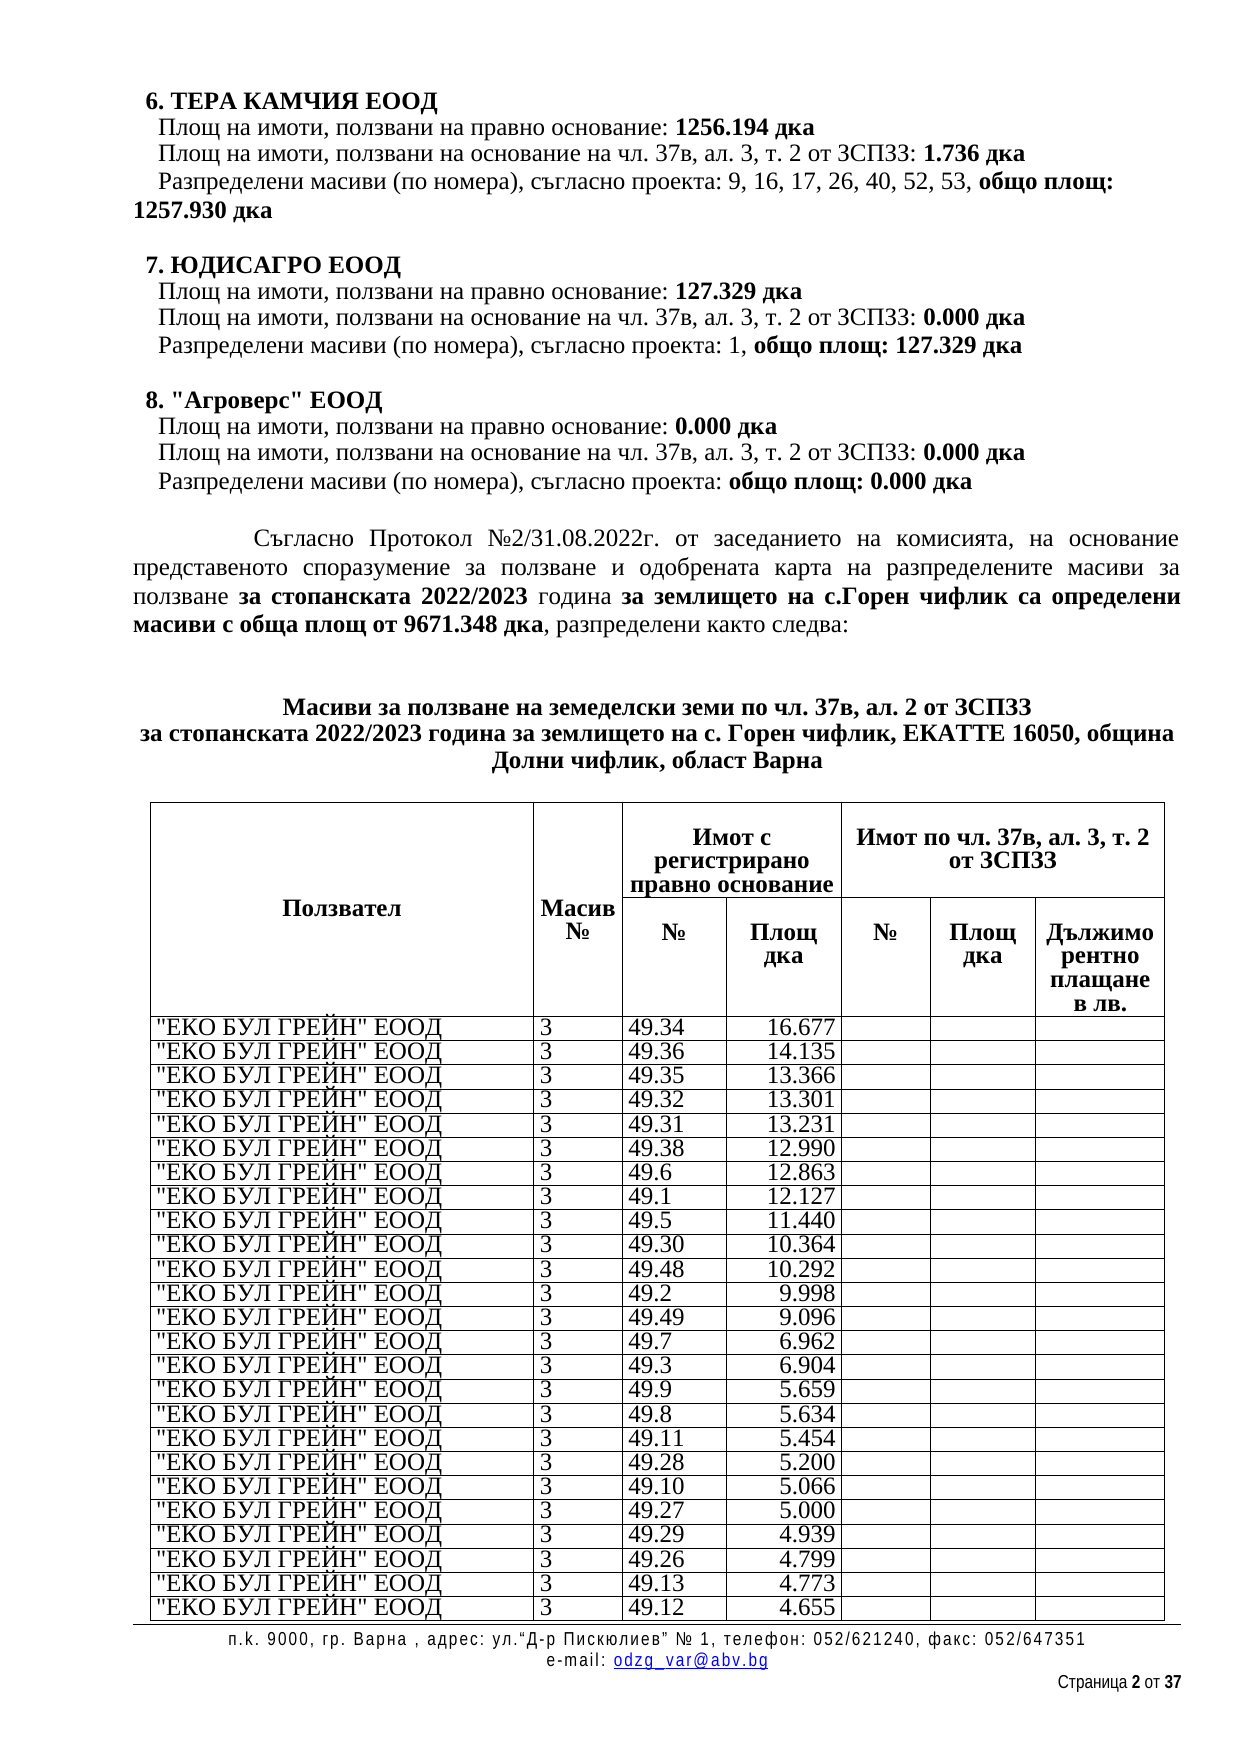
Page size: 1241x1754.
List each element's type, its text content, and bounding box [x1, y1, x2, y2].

table_cell 49.5 [623, 1210, 726, 1233]
table_cell 6.904 [727, 1355, 841, 1378]
text Разпределени масиви (по номера), съгласно проекта: 1, общо площ: 127.329 дка [133, 331, 1181, 359]
table_cell "ЕКО БУЛ ГРЕЙН" ЕООД [151, 1210, 533, 1233]
table_cell 3 [534, 1500, 622, 1523]
table_cell "ЕКО БУЛ ГРЕЙН" ЕООД [151, 1428, 533, 1451]
table_cell 12.863 [727, 1162, 841, 1185]
table_cell "ЕКО БУЛ ГРЕЙН" ЕООД [151, 1065, 533, 1088]
table_cell [842, 1259, 930, 1282]
text 8. "Агроверс" ЕООД [133, 388, 1181, 414]
table_cell "ЕКО БУЛ ГРЕЙН" ЕООД [151, 1331, 533, 1354]
table_cell Площ дка [931, 898, 1035, 1016]
table_cell [842, 1065, 930, 1088]
table_cell "ЕКО БУЛ ГРЕЙН" ЕООД [151, 1404, 533, 1427]
table_cell 3 [534, 1355, 622, 1378]
table_cell [931, 1452, 1035, 1475]
table_cell [842, 1235, 930, 1258]
table_cell № [842, 898, 930, 1016]
table_cell 3 [534, 1065, 622, 1088]
table_cell "ЕКО БУЛ ГРЕЙН" ЕООД [151, 1307, 533, 1330]
table_cell 49.30 [623, 1235, 726, 1258]
table_cell 49.49 [623, 1307, 726, 1330]
table_cell [1036, 1404, 1164, 1427]
table_cell [842, 1355, 930, 1378]
table_cell 13.301 [727, 1090, 841, 1113]
table_cell "ЕКО БУЛ ГРЕЙН" ЕООД [151, 1138, 533, 1161]
table_cell [1036, 1186, 1164, 1209]
table_cell [842, 1500, 930, 1523]
text Масиви за ползване на земеделски земи по чл. 37в, ал. 2 от ЗСПЗЗ [133, 694, 1181, 720]
text Площ на имоти, ползвани на основание на чл. 37в, ал. 3, т. 2 от ЗСПЗЗ: 1.736 дка [133, 141, 1181, 166]
table_cell [842, 1041, 930, 1064]
text Площ на имоти, ползвани на основание на чл. 37в, ал. 3, т. 2 от ЗСПЗЗ: 0.000 дка [133, 440, 1181, 466]
table_cell 3 [534, 1114, 622, 1137]
table_cell 49.48 [623, 1259, 726, 1282]
table_cell "ЕКО БУЛ ГРЕЙН" ЕООД [151, 1380, 533, 1403]
text 6. ТЕРА КАМЧИЯ ЕООД [133, 89, 1181, 114]
table_cell 3 [534, 1235, 622, 1258]
table_cell [1036, 1476, 1164, 1499]
table_cell 5.066 [727, 1476, 841, 1499]
table_cell [842, 1114, 930, 1137]
table_cell [931, 1549, 1035, 1572]
table_header Имот по чл. 37в, ал. 3, т. 2 от ЗСПЗЗ [842, 803, 1164, 897]
table_cell [842, 1331, 930, 1354]
table_cell [1036, 1549, 1164, 1572]
table_cell [931, 1404, 1035, 1427]
table_cell 3 [534, 1404, 622, 1427]
table_cell 3 [534, 1307, 622, 1330]
table_cell 49.31 [623, 1114, 726, 1137]
table_cell [931, 1235, 1035, 1258]
table_cell [842, 1138, 930, 1161]
table_cell 49.38 [623, 1138, 726, 1161]
table_cell [1036, 1500, 1164, 1523]
table_cell 12.990 [727, 1138, 841, 1161]
table_cell 49.12 [623, 1597, 726, 1620]
table_cell 49.6 [623, 1162, 726, 1185]
table_cell [842, 1162, 930, 1185]
table_cell 5.659 [727, 1380, 841, 1403]
table_cell 5.454 [727, 1428, 841, 1451]
table_cell 3 [534, 1283, 622, 1306]
table_cell [842, 1573, 930, 1596]
table_cell [931, 1500, 1035, 1523]
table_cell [151, 1597, 533, 1620]
table_cell [931, 1380, 1035, 1403]
table_cell [1036, 1259, 1164, 1282]
table_cell "ЕКО БУЛ ГРЕЙН" ЕООД [151, 1283, 533, 1306]
table_cell 3 [534, 1090, 622, 1113]
table_cell 3 [534, 1549, 622, 1572]
table_cell 3 [534, 1428, 622, 1451]
text Площ на имоти, ползвани на правно основание: 1256.194 дка [133, 114, 1181, 141]
table_cell "ЕКО БУЛ ГРЕЙН" ЕООД [151, 1041, 533, 1064]
table_cell [1036, 1283, 1164, 1306]
table_cell [931, 1355, 1035, 1378]
table_cell 49.10 [623, 1476, 726, 1499]
table_cell 10.364 [727, 1235, 841, 1258]
table_cell 49.8 [623, 1404, 726, 1427]
table_cell [1036, 1428, 1164, 1451]
table_cell 3 [534, 1259, 622, 1282]
table_cell [842, 1017, 930, 1040]
table_cell 49.35 [623, 1065, 726, 1088]
table_cell [931, 1597, 1035, 1620]
table_cell 49.13 [623, 1573, 726, 1596]
table_cell 5.200 [727, 1452, 841, 1475]
table_cell "ЕКО БУЛ ГРЕЙН" ЕООД [151, 1573, 533, 1596]
table_cell "ЕКО БУЛ ГРЕЙН" ЕООД [151, 1500, 533, 1523]
table_cell [842, 1597, 930, 1620]
table_cell 14.135 [727, 1041, 841, 1064]
table_cell [931, 1186, 1035, 1209]
table_cell "ЕКО БУЛ ГРЕЙН" ЕООД [151, 1162, 533, 1185]
table_cell [1036, 1307, 1164, 1330]
table_cell 4.773 [727, 1573, 841, 1596]
table_cell [1036, 1210, 1164, 1233]
table_cell [1036, 1597, 1164, 1620]
table_cell "ЕКО БУЛ ГРЕЙН" ЕООД [151, 1549, 533, 1572]
table_cell Дължимо рентно плащане в лв. [1036, 898, 1164, 1016]
table_cell 6.962 [727, 1331, 841, 1354]
table_cell 49.26 [623, 1549, 726, 1572]
table_cell "ЕКО БУЛ ГРЕЙН" ЕООД [151, 1525, 533, 1548]
table_cell [931, 1162, 1035, 1185]
table_cell 4.655 [727, 1597, 841, 1620]
text Площ на имоти, ползвани на правно основание: 127.329 дка [133, 279, 1181, 304]
table_cell 49.34 [623, 1017, 726, 1040]
table_cell 5.000 [727, 1500, 841, 1523]
table_cell 49.28 [623, 1452, 726, 1475]
table_cell [842, 1380, 930, 1403]
table_cell 3 [534, 1210, 622, 1233]
table_header Ползвател [151, 803, 533, 1016]
table_cell 49.9 [623, 1380, 726, 1403]
table_cell 5.634 [727, 1404, 841, 1427]
table_cell 3 [534, 1597, 622, 1620]
table_cell [1036, 1017, 1164, 1040]
table_cell [1036, 1452, 1164, 1475]
table_cell [1036, 1573, 1164, 1596]
table_cell [842, 1186, 930, 1209]
table_cell "ЕКО БУЛ ГРЕЙН" ЕООД [151, 1259, 533, 1282]
table_cell [931, 1041, 1035, 1064]
table_cell Площ дка [727, 898, 841, 1016]
table_header Масив № [534, 803, 622, 1016]
table_cell [931, 1114, 1035, 1137]
table_cell [842, 1090, 930, 1113]
table_cell 3 [534, 1573, 622, 1596]
text Площ на имоти, ползвани на правно основание: 0.000 дка [133, 414, 1181, 440]
table_cell 3 [534, 1476, 622, 1499]
table_cell 49.36 [623, 1041, 726, 1064]
table_cell [1036, 1065, 1164, 1088]
table_cell [842, 1283, 930, 1306]
table_cell [842, 1428, 930, 1451]
table_cell 49.29 [623, 1525, 726, 1548]
table_cell 3 [534, 1017, 622, 1040]
table_cell 10.292 [727, 1259, 841, 1282]
table_cell 12.127 [727, 1186, 841, 1209]
table_cell 11.440 [727, 1210, 841, 1233]
table_cell "ЕКО БУЛ ГРЕЙН" ЕООД [151, 1017, 533, 1040]
table_cell 4.799 [727, 1549, 841, 1572]
text Разпределени масиви (по номера), съгласно проекта: 9, 16, 17, 26, 40, 52, 53, общо площ: 1257.930 дка [133, 166, 1181, 224]
table_cell 49.11 [623, 1428, 726, 1451]
table_cell [1036, 1041, 1164, 1064]
table_cell [931, 1573, 1035, 1596]
table_cell [931, 1476, 1035, 1499]
table_cell "ЕКО БУЛ ГРЕЙН" ЕООД [151, 1476, 533, 1499]
table_cell "ЕКО БУЛ ГРЕЙН" ЕООД [151, 1090, 533, 1113]
table_cell [1036, 1090, 1164, 1113]
table_cell [1036, 1380, 1164, 1403]
table_cell 3 [534, 1525, 622, 1548]
table_cell 49.7 [623, 1331, 726, 1354]
table_cell "ЕКО БУЛ ГРЕЙН" ЕООД [151, 1452, 533, 1475]
table_cell 49.32 [623, 1090, 726, 1113]
table_cell 3 [534, 1041, 622, 1064]
table_header Имот с регистрирано правно основание [623, 803, 841, 897]
table_cell 9.096 [727, 1307, 841, 1330]
table_cell [1036, 1331, 1164, 1354]
table_cell 16.677 [727, 1017, 841, 1040]
table_cell [1036, 1114, 1164, 1137]
table_cell 3 [534, 1162, 622, 1185]
text за стопанската 2022/2023 година за землището на с. Горен чифлик, ЕКАТТЕ 16050, община Долни чифлик, област Варна [133, 720, 1181, 773]
table_cell [842, 1404, 930, 1427]
table_cell 13.366 [727, 1065, 841, 1088]
table_cell 49.1 [623, 1186, 726, 1209]
table_cell [842, 1210, 930, 1233]
text Разпределени масиви (по номера), съгласно проекта: общо площ: 0.000 дка [133, 466, 1181, 494]
table_cell [931, 1090, 1035, 1113]
table_cell [931, 1017, 1035, 1040]
table_cell 9.998 [727, 1283, 841, 1306]
table_cell [931, 1307, 1035, 1330]
table_cell 3 [534, 1138, 622, 1161]
table_cell [842, 1525, 930, 1548]
table_cell [931, 1210, 1035, 1233]
table_cell [931, 1065, 1035, 1088]
table_cell 4.939 [727, 1525, 841, 1548]
table_cell "ЕКО БУЛ ГРЕЙН" ЕООД [151, 1186, 533, 1209]
table_cell [1036, 1235, 1164, 1258]
table_cell "ЕКО БУЛ ГРЕЙН" ЕООД [151, 1114, 533, 1137]
table_cell [842, 1476, 930, 1499]
text Съгласно Протокол №2/31.08.2022г. от заседанието на комисията, на основание представеното споразумение за ползване и одобрената карта на разпределените масиви за ползване за стопанската 2022/2023 година за землището на с.Горен чифлик са определени масиви с обща площ от 9671.348 дка, разпределени както следва: [133, 523, 1181, 638]
table_cell 49.27 [623, 1500, 726, 1523]
table_cell [931, 1283, 1035, 1306]
table_cell № [623, 898, 726, 1016]
table_cell [1036, 1525, 1164, 1548]
table_cell 3 [534, 1452, 622, 1475]
text 7. ЮДИСАГРО ЕООД [133, 253, 1181, 279]
text Площ на имоти, ползвани на основание на чл. 37в, ал. 3, т. 2 от ЗСПЗЗ: 0.000 дка [133, 304, 1181, 331]
table_cell [842, 1452, 930, 1475]
table_cell 3 [534, 1186, 622, 1209]
table_cell 49.2 [623, 1283, 726, 1306]
table_cell [931, 1428, 1035, 1451]
table_cell 3 [534, 1331, 622, 1354]
table_cell [842, 1307, 930, 1330]
table_cell [931, 1259, 1035, 1282]
table_cell 49.3 [623, 1355, 726, 1378]
table_cell [1036, 1355, 1164, 1378]
table_cell 3 [534, 1380, 622, 1403]
table_cell [842, 1549, 930, 1572]
table_cell [931, 1138, 1035, 1161]
table_cell "ЕКО БУЛ ГРЕЙН" ЕООД [151, 1235, 533, 1258]
table_cell [931, 1331, 1035, 1354]
table_cell 13.231 [727, 1114, 841, 1137]
table_cell [1036, 1162, 1164, 1185]
table_cell [1036, 1138, 1164, 1161]
table_cell "ЕКО БУЛ ГРЕЙН" ЕООД [151, 1355, 533, 1378]
table_cell [931, 1525, 1035, 1548]
